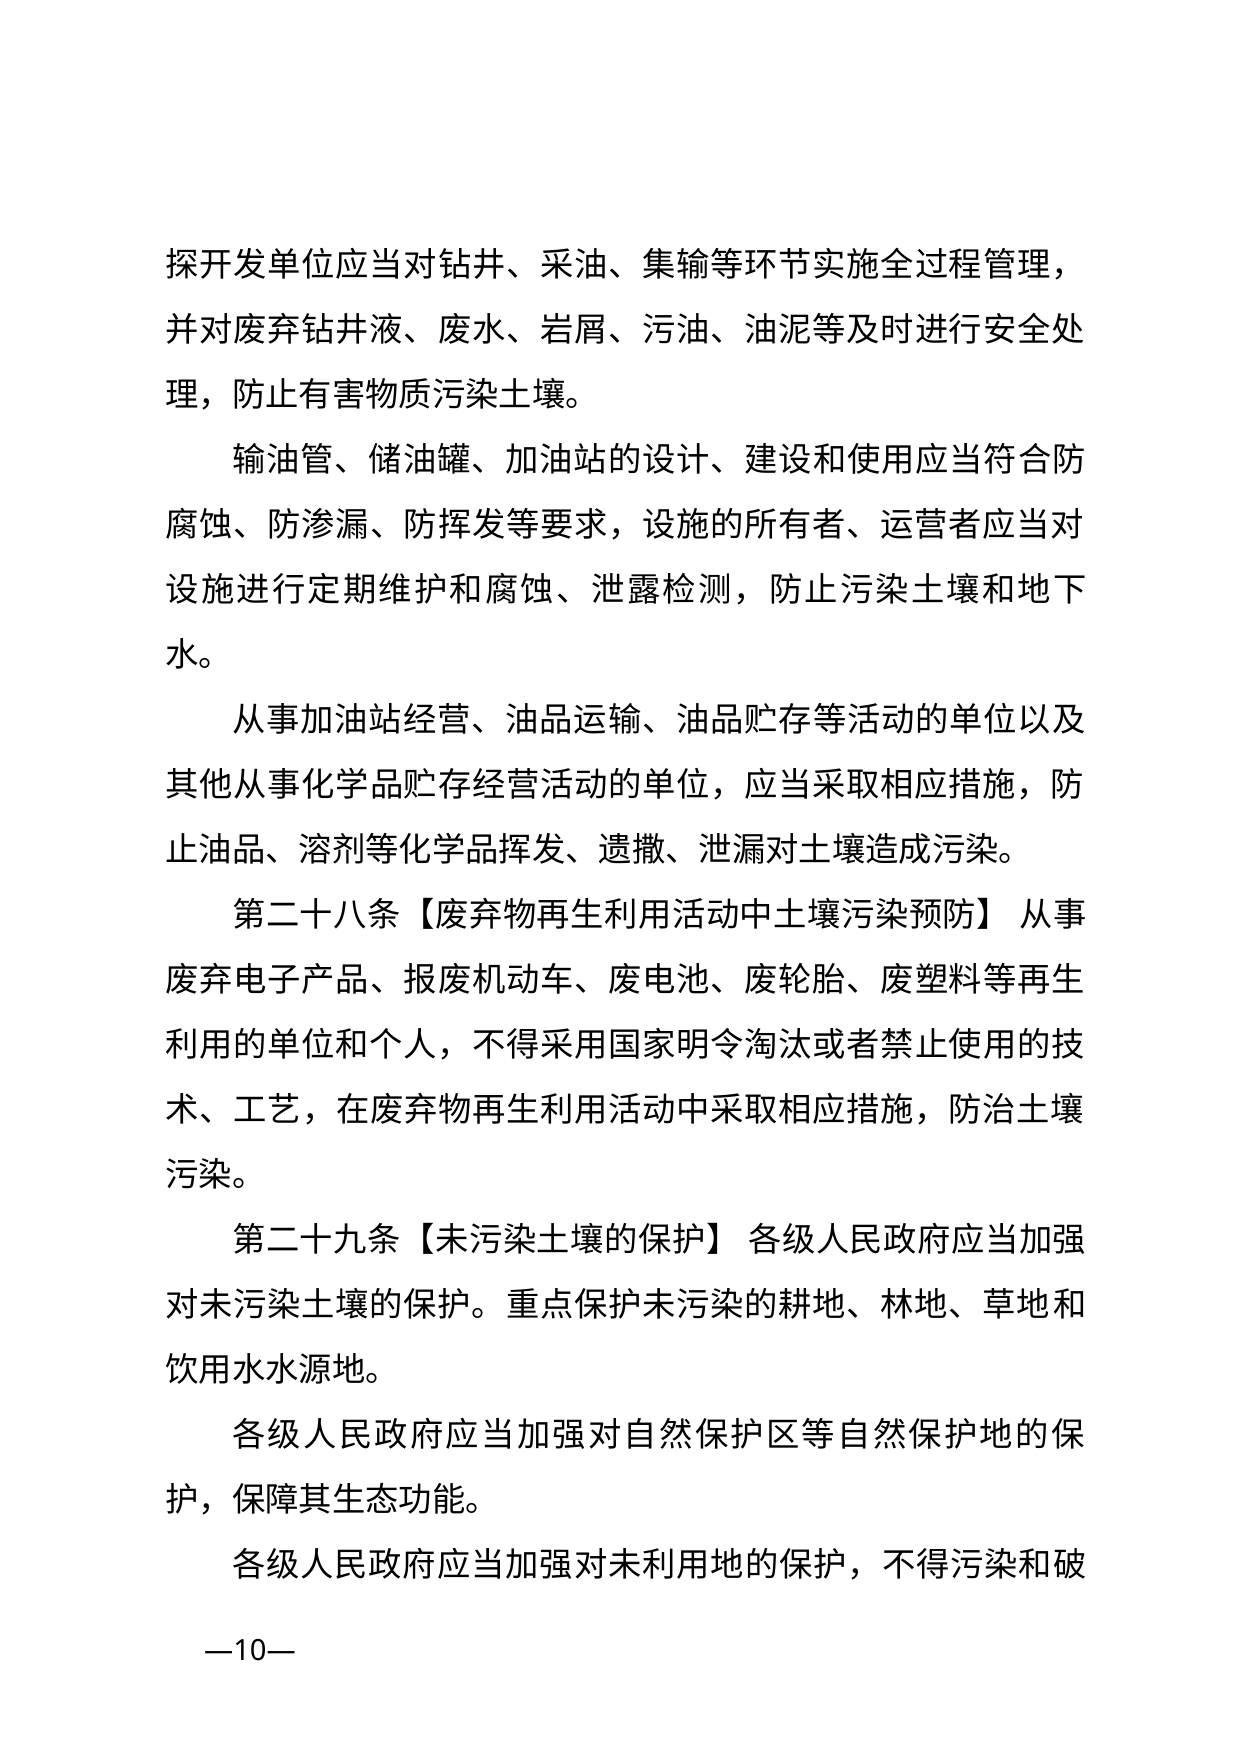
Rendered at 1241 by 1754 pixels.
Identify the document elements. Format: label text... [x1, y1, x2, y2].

text 各级人民政府应当加强对自然保护区等自然保护地的保护，保障其生态功能。 [165, 1400, 1087, 1530]
text 第二十八条【废弃物再生利用活动中土壤污染预防】 从事废弃电子产品、报废机动车、废电池、废轮胎、废塑料等再生利用的单位和个人，不得采用国家明令淘汰或者禁止使用的技术、工艺，在废弃物再生利用活动中采取相应措施，防治土壤污染。 [165, 880, 1087, 1205]
text 从事加油站经营、油品运输、油品贮存等活动的单位以及其他从事化学品贮存经营活动的单位，应当采取相应措施，防止油品、溶剂等化学品挥发、遗撒、泄漏对土壤造成污染。 [165, 685, 1087, 880]
text 输油管、储油罐、加油站的设计、建设和使用应当符合防腐蚀、防渗漏、防挥发等要求，设施的所有者、运营者应当对设施进行定期维护和腐蚀、泄露检测，防止污染土壤和地下水。 [165, 425, 1087, 685]
text 第二十九条【未污染土壤的保护】 各级人民政府应当加强对未污染土壤的保护。重点保护未污染的耕地、林地、草地和饮用水水源地。 [165, 1205, 1087, 1400]
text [165, 230, 1087, 425]
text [165, 1530, 1087, 1595]
